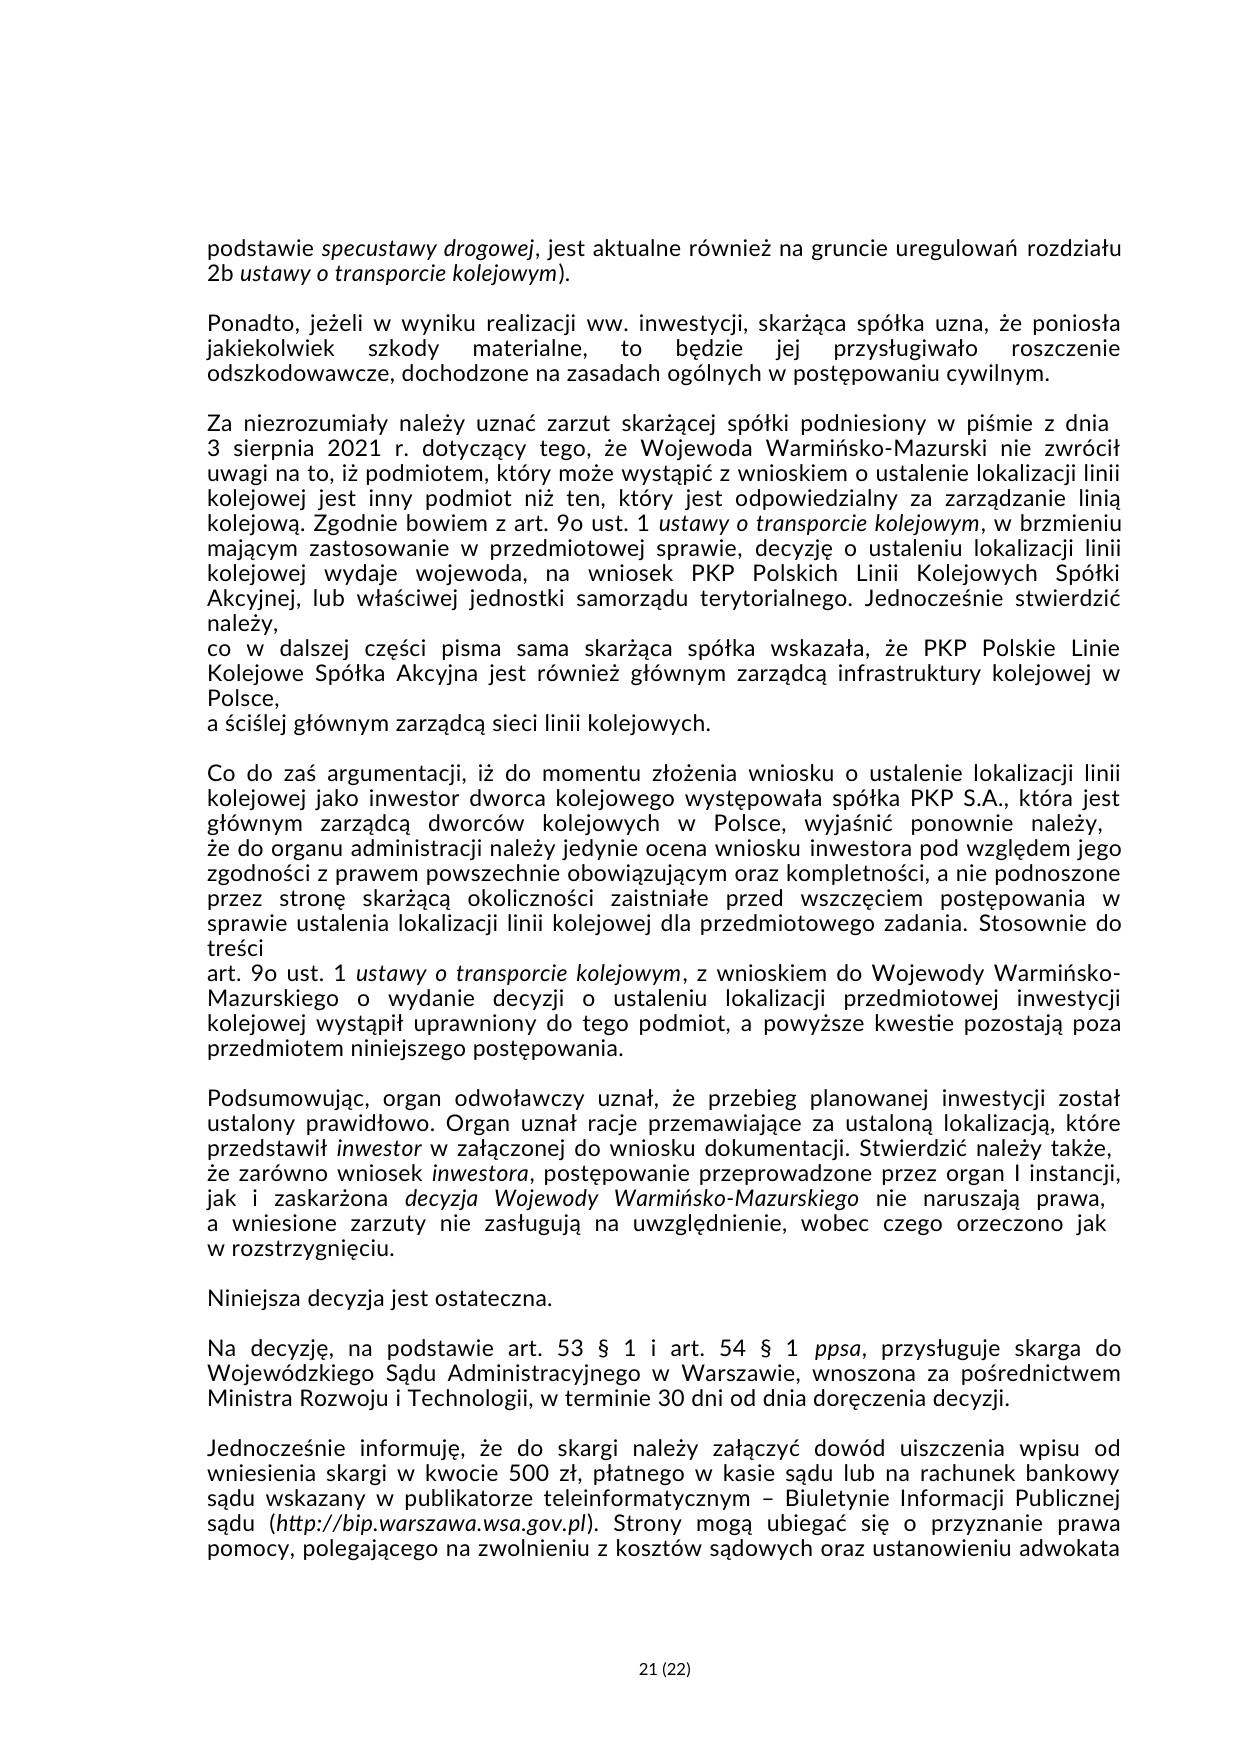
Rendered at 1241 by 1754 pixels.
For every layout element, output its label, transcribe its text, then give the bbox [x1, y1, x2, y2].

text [207, 236, 1122, 286]
text Ponadto, jeżeli w wyniku realizacji ww. inwestycji, skarżąca spółka uzna, że poniosła jakiekolwiek szkody materialne, to będzie jej przysługiwało roszczenie odszkodowawcze, dochodzone na zasadach ogólnych w postępowaniu cywilnym. [207, 311, 1122, 386]
text Co do zaś argumentacji, iż do momentu złożenia wniosku o ustalenie lokalizacji linii kolejowej jako inwestor dworca kolejowego występowała spółka PKP S.A., która jest głównym zarządcą dworców kolejowych w Polsce, wyjaśnić ponownie należy, że do organu administracji należy jedynie ocena wniosku inwestora pod względem jego zgodności z prawem powszechnie obowiązującym oraz kompletności, a nie podnoszone przez stronę skarżącą okoliczności zaistniałe przed wszczęciem postępowania w sprawie ustalenia lokalizacji linii kolejowej dla przedmiotowego zadania. Stosownie do treści art. 9o ust. 1 ustawy o transporcie kolejowym, z wnioskiem do Wojewody Warmińsko-Mazurskiego o wydanie decyzji o ustaleniu lokalizacji przedmiotowej inwestycji kolejowej wystąpił uprawniony do tego podmiot, a powyższe kwestie pozostają poza przedmiotem niniejszego postępowania. [207, 761, 1122, 1061]
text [207, 1436, 1122, 1561]
text Na decyzję, na podstawie art. 53 § 1 i art. 54 § 1 ppsa, przysługuje skarga do Wojewódzkiego Sądu Administracyjnego w Warszawie, wnoszona za pośrednictwem Ministra Rozwoju i Technologii, w terminie 30 dni od dnia doręczenia decyzji. [207, 1336, 1122, 1411]
text Podsumowując, organ odwoławczy uznał, że przebieg planowanej inwestycji został ustalony prawidłowo. Organ uznał racje przemawiające za ustaloną lokalizacją, które przedstawił inwestor w załączonej do wniosku dokumentacji. Stwierdzić należy także, że zarówno wniosek inwestora, postępowanie przeprowadzone przez organ I instancji, jak i zaskarżona decyzja Wojewody Warmińsko-Mazurskiego nie naruszają prawa, a wniesione zarzuty nie zasługują na uwzględnienie, wobec czego orzeczono jak w rozstrzygnięciu. [207, 1086, 1122, 1261]
text Niniejsza decyzja jest ostateczna. [207, 1286, 1122, 1311]
text Za niezrozumiały należy uznać zarzut skarżącej spółki podniesiony w piśmie z dnia 3 sierpnia 2021 r. dotyczący tego, że Wojewoda Warmińsko-Mazurski nie zwrócił uwagi na to, iż podmiotem, który może wystąpić z wnioskiem o ustalenie lokalizacji linii kolejowej jest inny podmiot niż ten, który jest odpowiedzialny za zarządzanie linią kolejową. Zgodnie bowiem z art. 9o ust. 1 ustawy o transporcie kolejowym, w brzmieniu mającym zastosowanie w przedmiotowej sprawie, decyzję o ustaleniu lokalizacji linii kolejowej wydaje wojewoda, na wniosek PKP Polskich Linii Kolejowych Spółki Akcyjnej, lub właściwej jednostki samorządu terytorialnego. Jednocześnie stwierdzić należy, co w dalszej części pisma sama skarżąca spółka wskazała, że PKP Polskie Linie Kolejowe Spółka Akcyjna jest również głównym zarządcą infrastruktury kolejowej w Polsce, a ściślej głównym zarządcą sieci linii kolejowych. [207, 411, 1122, 736]
